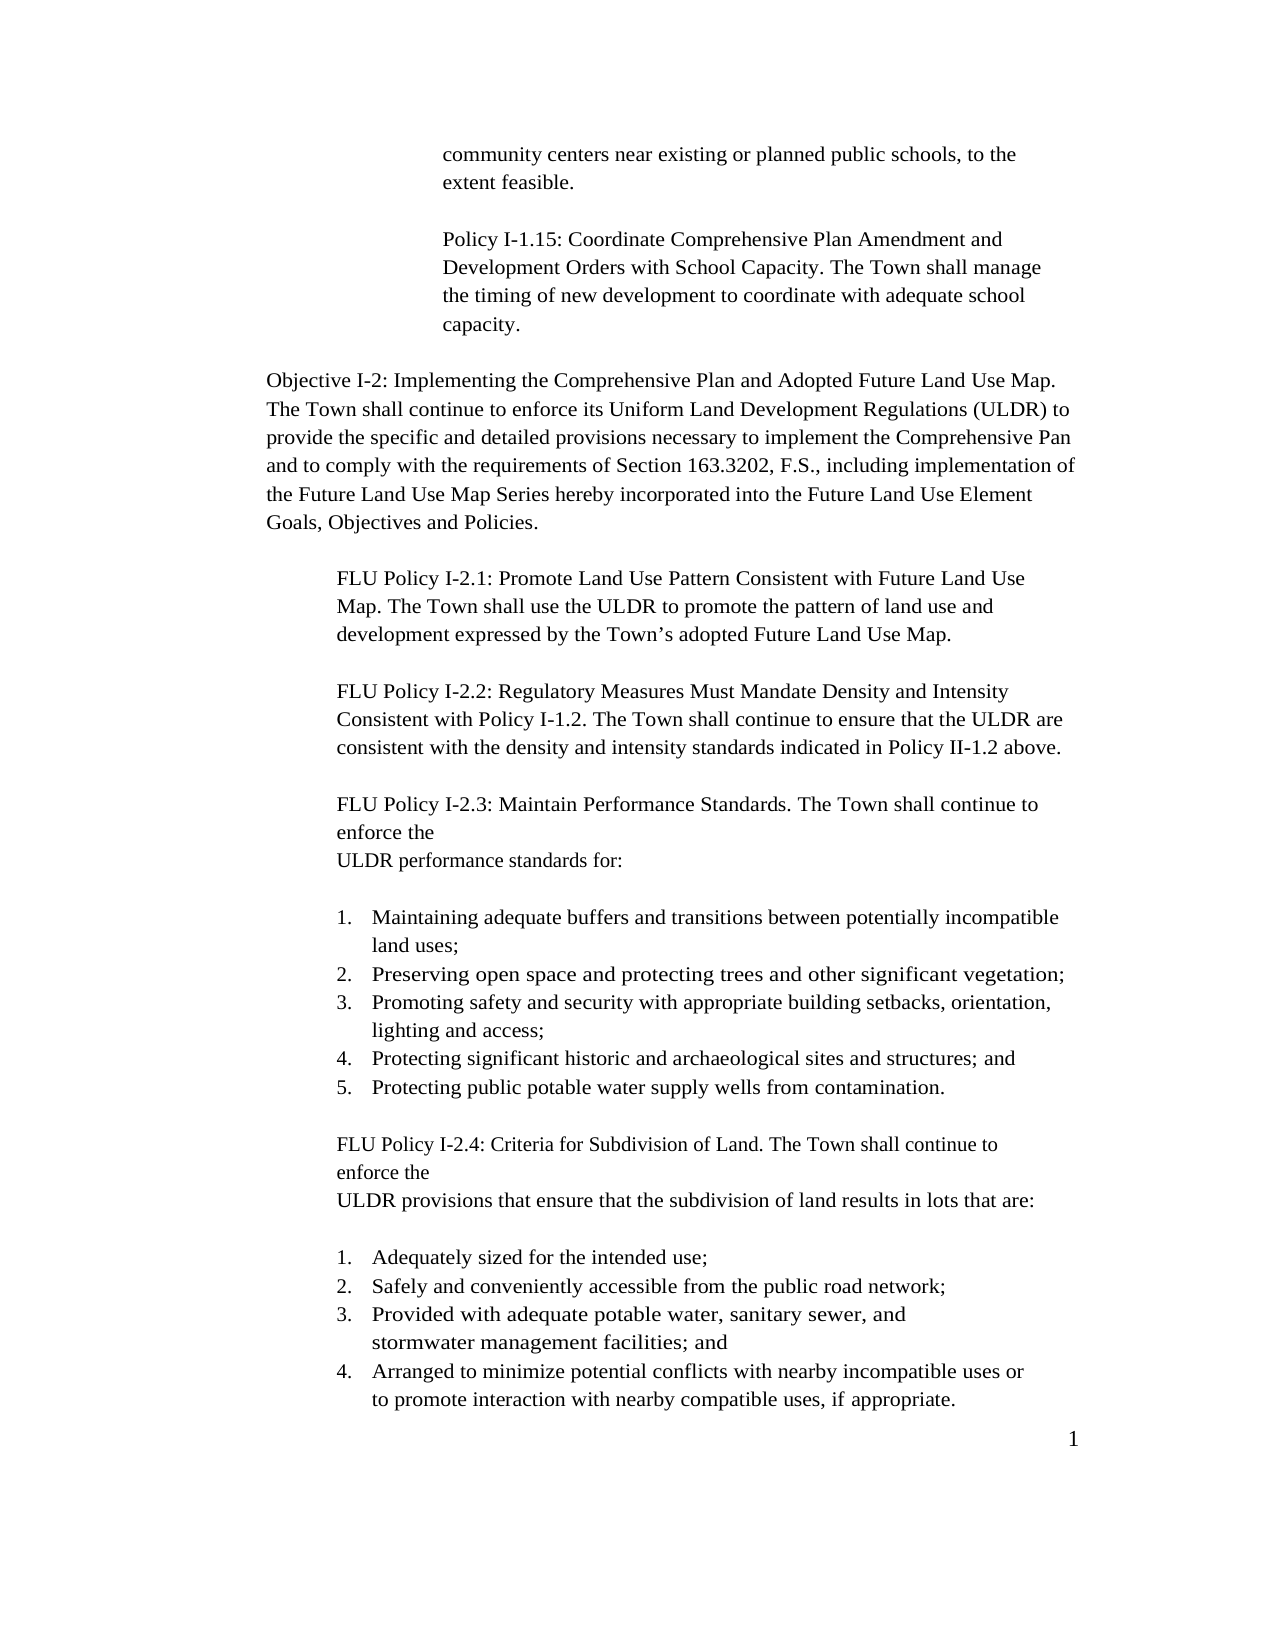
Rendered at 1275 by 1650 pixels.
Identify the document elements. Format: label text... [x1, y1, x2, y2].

list Promoting safety and security with appropriate building setbacks, orientation, lighting and access; [336, 990, 1055, 1042]
text FLU Policy I-2.3: Maintain Performance Standards. The Town shall continue to enforce the [336, 792, 1071, 844]
list Provided with adequate potable water, sanitary sewer, and stormwater management facilities; and [336, 1302, 998, 1354]
text FLU Policy I-2.2: Regulatory Measures Must Mandate Density and Intensity Consistent with Policy I-1.2. The Town shall continue to ensure that the ULDR are consistent with the density and intensity standards indicated in Policy II-1.2 above. [336, 678, 1066, 759]
text FLU Policy I-2.1: Promote Land Use Pattern Consistent with Future Land Use Map. The Town shall use the ULDR to promote the pattern of land use and development expressed by the Town’s adopted Future Land Use Map. [336, 566, 1071, 646]
list Preserving open space and protecting trees and other significant vegetation; [336, 962, 1096, 986]
text Objective I-2: Implementing the Comprehensive Plan and Adopted Future Land Use Map. The Town shall continue to enforce its Uniform Land Development Regulations (ULDR) to provide the specific and detailed provisions necessary to implement the Comprehensive Pan and to comply with the requirements of Section 163.3202, F.S., including implementation of the Future Land Use Map Series hereby incorporated into the Future Land Use Element Goals, Objectives and Policies. [266, 368, 1087, 534]
text community centers near existing or planned public schools, to the extent feasible. [442, 142, 1019, 194]
list Arranged to minimize potential conflicts with nearby incompatible uses or to promote interaction with nearby compatible uses, if appropriate. [336, 1359, 1043, 1411]
list Safely and conveniently accessible from the public road network; [336, 1273, 1096, 1298]
list Protecting significant historic and archaeological sites and structures; and [336, 1046, 1096, 1070]
text ULDR provisions that ensure that the subdivision of land results in lots that are: [336, 1188, 1096, 1212]
list Adequately sized for the intended use; [336, 1245, 1096, 1269]
text FLU Policy I-2.4: Criteria for Subdivision of Land. The Town shall continue to enforce the [336, 1132, 1057, 1184]
text ULDR performance standards for: [336, 848, 1096, 872]
list Maintaining adequate buffers and transitions between potentially incompatible land uses; [336, 905, 1069, 957]
text Policy I-1.15: Coordinate Comprehensive Plan Amendment and Development Orders with School Capacity. The Town shall manage the timing of new development to coordinate with adequate school capacity. [442, 227, 1070, 336]
list Protecting public potable water supply wells from contamination. [336, 1075, 1096, 1099]
